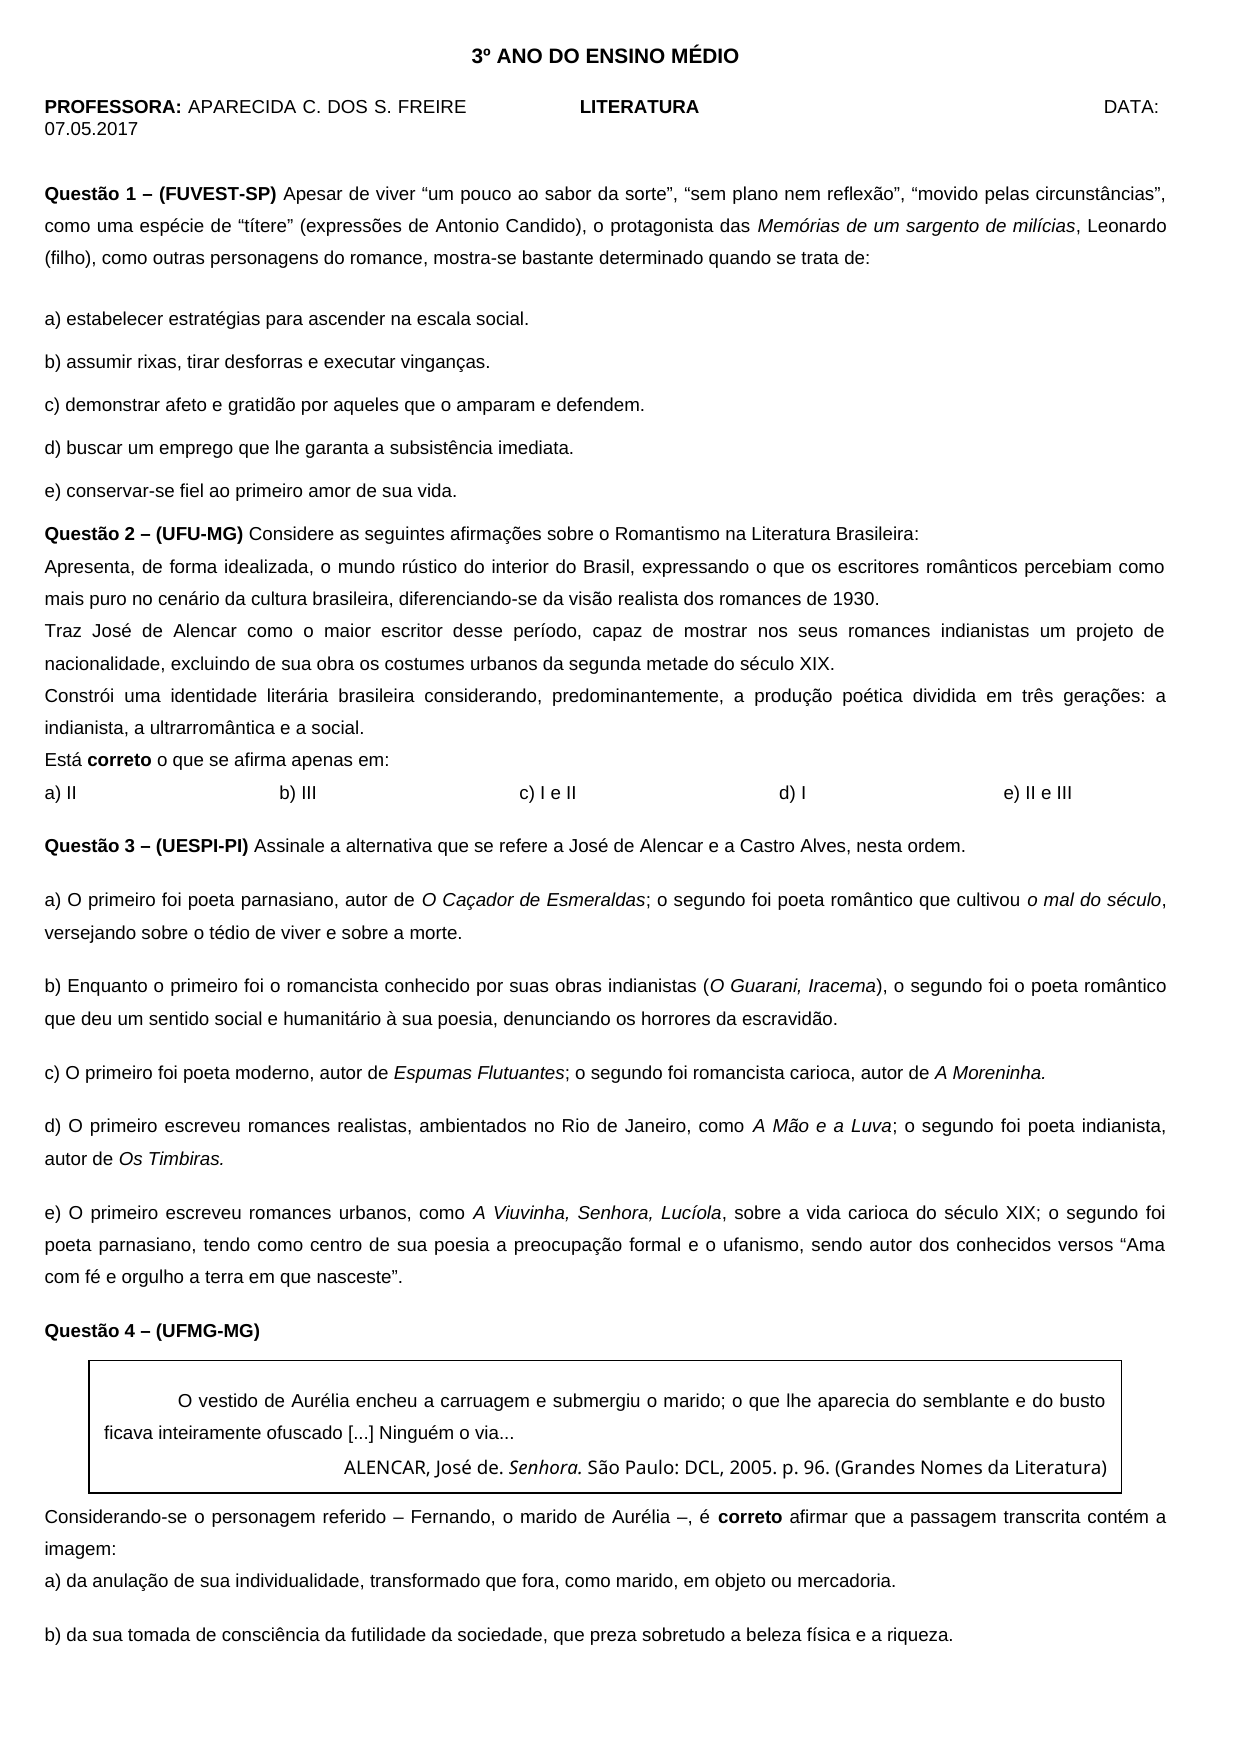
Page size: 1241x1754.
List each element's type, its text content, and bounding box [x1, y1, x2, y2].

text c) O primeiro foi poeta moderno, autor de Espumas Flutuantes; o segundo foi romancista carioca, autor de A Moreninha. [44, 1061, 1167, 1083]
text c) demonstrar afeto e gratidão por aqueles que o amparam e defendem. [44, 394, 1167, 415]
list Apresenta, de forma idealizada, o mundo rústico do interior do Brasil, expressando o que os escritores românticos percebiam como mais puro no cenário da cultura brasileira, diferenciando-se da visão realista dos romances de 1930. [0, 555, 1167, 609]
text Questão 4 – (UFMG-MG) [44, 1320, 1167, 1341]
text Questão 1 – (FUVEST-SP) Apesar de viver “um pouco ao sabor da sorte”, “sem plano nem reflexão”, “movido pelas circunstâncias”, como uma espécie de “títere” (expressões de Antonio Candido), o protagonista das Memórias de um sargento de milícias, Leonardo (filho), como outras personagens do romance, mostra-se bastante determinado quando se trata de: [44, 183, 1167, 269]
text Questão 3 – (UESPI-PI) Assinale a alternativa que se refere a José de Alencar e a Castro Alves, nesta ordem. [44, 835, 1167, 857]
text d) O primeiro escreveu romances realistas, ambientados no Rio de Janeiro, como A Mão e a Luva; o segundo foi poeta indianista, autor de Os Timbiras. [44, 1115, 1167, 1169]
text a) estabelecer estratégias para ascender na escala social. [44, 307, 1167, 329]
text a) da anulação de sua individualidade, transformado que fora, como marido, em objeto ou mercadoria. [44, 1570, 1167, 1592]
text Está correto o que se afirma apenas em: [44, 749, 1167, 771]
text Questão 2 – (UFU-MG) Considere as seguintes afirmações sobre o Romantismo na Literatura Brasileira: [44, 523, 1167, 545]
text b) Enquanto o primeiro foi o romancista conhecido por suas obras indianistas (O Guarani, Iracema), o segundo foi o poeta romântico que deu um sentido social e humanitário à sua poesia, denunciando os horrores da escravidão. [44, 975, 1167, 1029]
text a) II b) III c) I e II d) I e) II e III [44, 781, 1167, 803]
text Considerando-se o personagem referido – Fernando, o marido de Aurélia –, é correto afirmar que a passagem transcrita contém a imagem: [44, 1384, 1167, 1559]
text a) O primeiro foi poeta parnasiano, autor de O Caçador de Esmeraldas; o segundo foi poeta romântico que cultivou o mal do século, versejando sobre o tédio de viver e sobre a morte. [44, 889, 1167, 943]
text b) assumir rixas, tirar desforras e executar vinganças. [44, 351, 1167, 372]
text e) O primeiro escreveu romances urbanos, como A Viuvinha, Senhora, Lucíola, sobre a vida carioca do século XIX; o segundo foi poeta parnasiano, tendo como centro de sua poesia a preocupação formal e o ufanismo, sendo autor dos conhecidos versos “Ama com fé e orgulho a terra em que nasceste”. [44, 1201, 1167, 1288]
text 3º ANO DO ENSINO MÉDIO [44, 44, 1167, 68]
list Traz José de Alencar como o maior escritor desse período, capaz de mostrar nos seus romances indianistas um projeto de nacionalidade, excluindo de sua obra os costumes urbanos da segunda metade do século XIX. [0, 620, 1167, 674]
text e) conservar-se fiel ao primeiro amor de sua vida. [44, 480, 1167, 502]
text b) da sua tomada de consciência da futilidade da sociedade, que preza sobretudo a beleza física e a riqueza. [44, 1624, 1167, 1646]
text d) buscar um emprego que lhe garanta a subsistência imediata. [44, 437, 1167, 458]
text PROFESSORA: APARECIDA C. DOS S. FREIRE LITERATURA DATA: 07.05.2017 [44, 96, 1167, 139]
list Constrói uma identidade literária brasileira considerando, predominantemente, a produção poética dividida em três gerações: a indianista, a ultrarromântica e a social. [0, 684, 1167, 738]
